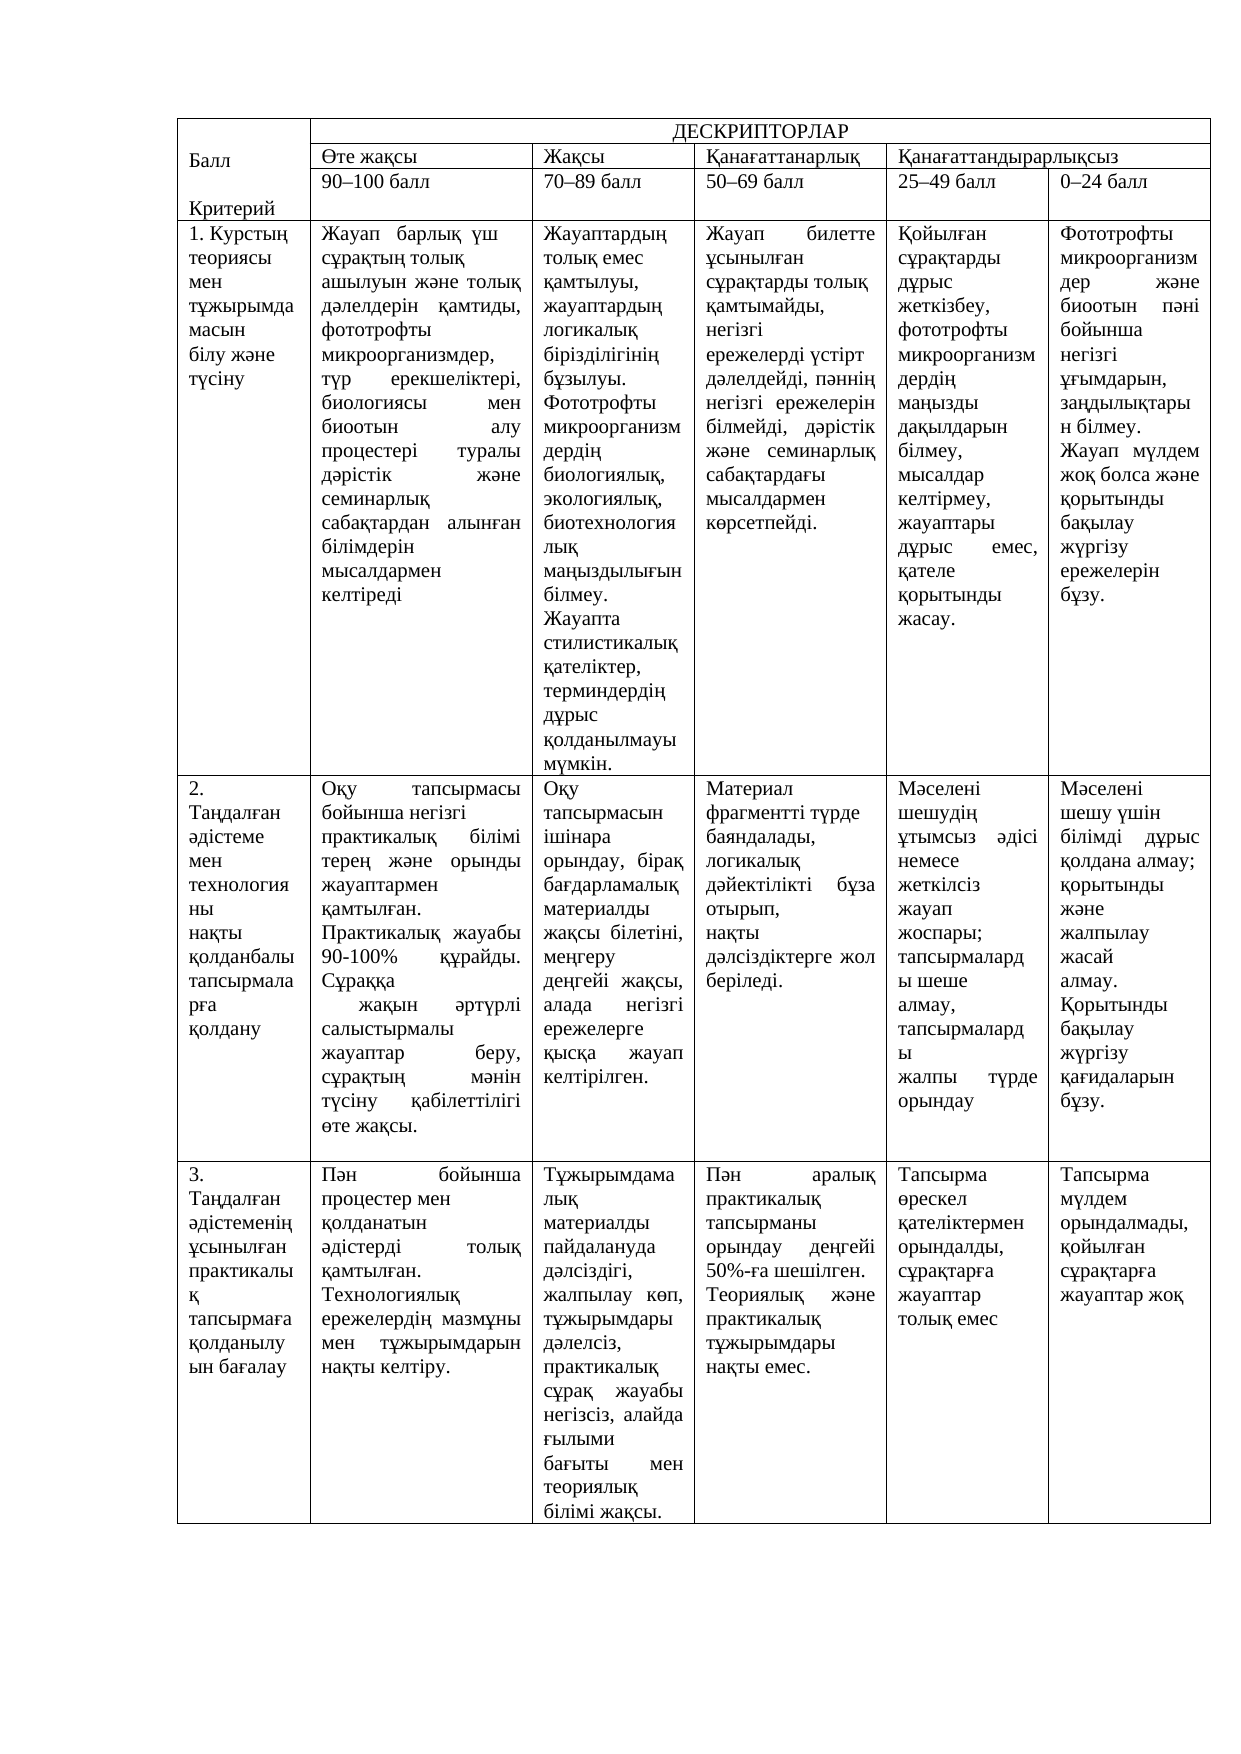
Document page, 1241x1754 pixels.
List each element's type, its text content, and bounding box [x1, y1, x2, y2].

table_cell 25–49 балл [887, 169, 1048, 220]
table_cell Тапсырма өрескел қателіктермен орындалды, сұрақтарға жауаптар толық емес [887, 1162, 1048, 1523]
table_cell 3. Таңдалған əдістеменің ұсынылған практикалық тапсырмаға қолданылуын бағалау [178, 1162, 310, 1523]
table_cell Материал фрагментті түрде баяндалады, логикалық дəйектілікті бұза отырып, нақты дəлсіздіктерге жол беріледі. [695, 776, 886, 1161]
table_cell Оқу тапсырмасын ішінара орындау, бірақ бағдарламалық материалды жақсы білетіні, меңгеру деңгейі жақсы, алада негізгі ережелерге қысқа жауап келтірілген. [533, 776, 694, 1161]
table_cell Жауап барлық үш сұрақтың толық ашылуын және толық дәлелдерін қамтиды, фототрофты микроорганизмдер, түр ерекшеліктері, биологиясы мен биоотын алу процестері туралы дәрістік және семинарлық сабақтардан алынған білімдерін мысалдармен келтіреді [311, 221, 532, 774]
table_cell Тапсырма мүлдем орындалмады, қойылған сұрақтарға жауаптар жоқ [1049, 1162, 1210, 1523]
table_cell Қанағаттанарлық [695, 144, 886, 168]
table_cell Фототрофты микроорганизмдер және биоотын пәні бойынша негізгі ұғымдарын, заңдылықтарын білмеу. Жауап мүлдем жоқ болса және қорытынды бақылау жүргізу ережелерін бұзу. [1049, 221, 1210, 774]
table_cell Мәселені шешудің ұтымсыз əдісі немесе жеткілсіз жауап жоспары; тапсырмаларды шеше алмау, тапсырмаларды жалпы түрде орындау [887, 776, 1048, 1161]
table_cell Қойылған сұрақтарды дұрыс жеткізбеу, фототрофты микроорганизмдердің маңызды дақылдарын білмеу, мысалдар келтірмеу, жауаптары дұрыс емес, қателе қорытынды жасау. [887, 221, 1048, 774]
table_cell Пән аралық практикалық тапсырманы орындау деңгейі 50%-ға шешілген. Теориялық және практикалық тұжырымдары нақты емес. [695, 1162, 886, 1523]
table_cell Жауаптардың толық емес қамтылуы, жауаптардың логикалық бірізділігінің бұзылуы. Фототрофты микроорганизмдердің биологиялық, экологиялық, биотехнологиялық маңыздылығын білмеу. Жауапта стилистикалық қателіктер, терминдердің дұрыс қолданылмауы мүмкін. [533, 221, 694, 774]
table_cell Қанағаттандырарлықсыз [887, 144, 1210, 168]
table_header Балл Критерий [178, 119, 310, 220]
table_cell 2. Таңдалған əдістеме мен технологияны нақты қолданбалы тапсырмаларға қолдану [178, 776, 310, 1161]
table_cell 0–24 балл [1049, 169, 1210, 220]
table_cell Оқу тапсырмасы бойынша негізгі практикалық білімі терең және орынды жауаптармен қамтылған. Практикалық жауабы 90-100% құрайды. Сұраққа жақын әртүрлі салыстырмалы жауаптар беру, сұрақтың мәнін түсіну қабілеттілігі өте жақсы. [311, 776, 532, 1161]
table_cell 1. Курстың теориясы мен тұжырымдамасын білу жəне түсіну [178, 221, 310, 774]
table_cell 90–100 балл [311, 169, 532, 220]
table_cell 50–69 балл [695, 169, 886, 220]
table_cell Жауап билетте ұсынылған сұрақтарды толық қамтымайды, негізгі ережелерді үстірт дəлелдейді, пәннің негізгі ережелерін білмейді, дәрістік және семинарлық сабақтардағы мысалдармен көрсетпейді. [695, 221, 886, 774]
table_header ДЕСКРИПТОРЛАР [311, 119, 1210, 143]
table_cell Пән бойынша процестер мен қолданатын əдістерді толық қамтылған. Технологиялық ережелердің мазмұны мен тұжырымдарын нақты келтіру. [311, 1162, 532, 1523]
table_cell Мәселені шешу үшін білімді дұрыс қолдана алмау; қорытынды жəне жалпылау жасай алмау. Қорытынды бақылау жүргізу қағидаларын бұзу. [1049, 776, 1210, 1161]
table_cell Жақсы [533, 144, 694, 168]
table_cell 70–89 балл [533, 169, 694, 220]
table_cell Тұжырымдамалық материалды пайдалануда дəлсіздігі, жалпылау көп, тұжырымдары дәлелсіз, практикалық сұрақ жауабы негізсіз, алайда ғылыми бағыты мен теориялық білімі жақсы. [533, 1162, 694, 1523]
table_cell Өте жақсы [311, 144, 532, 168]
